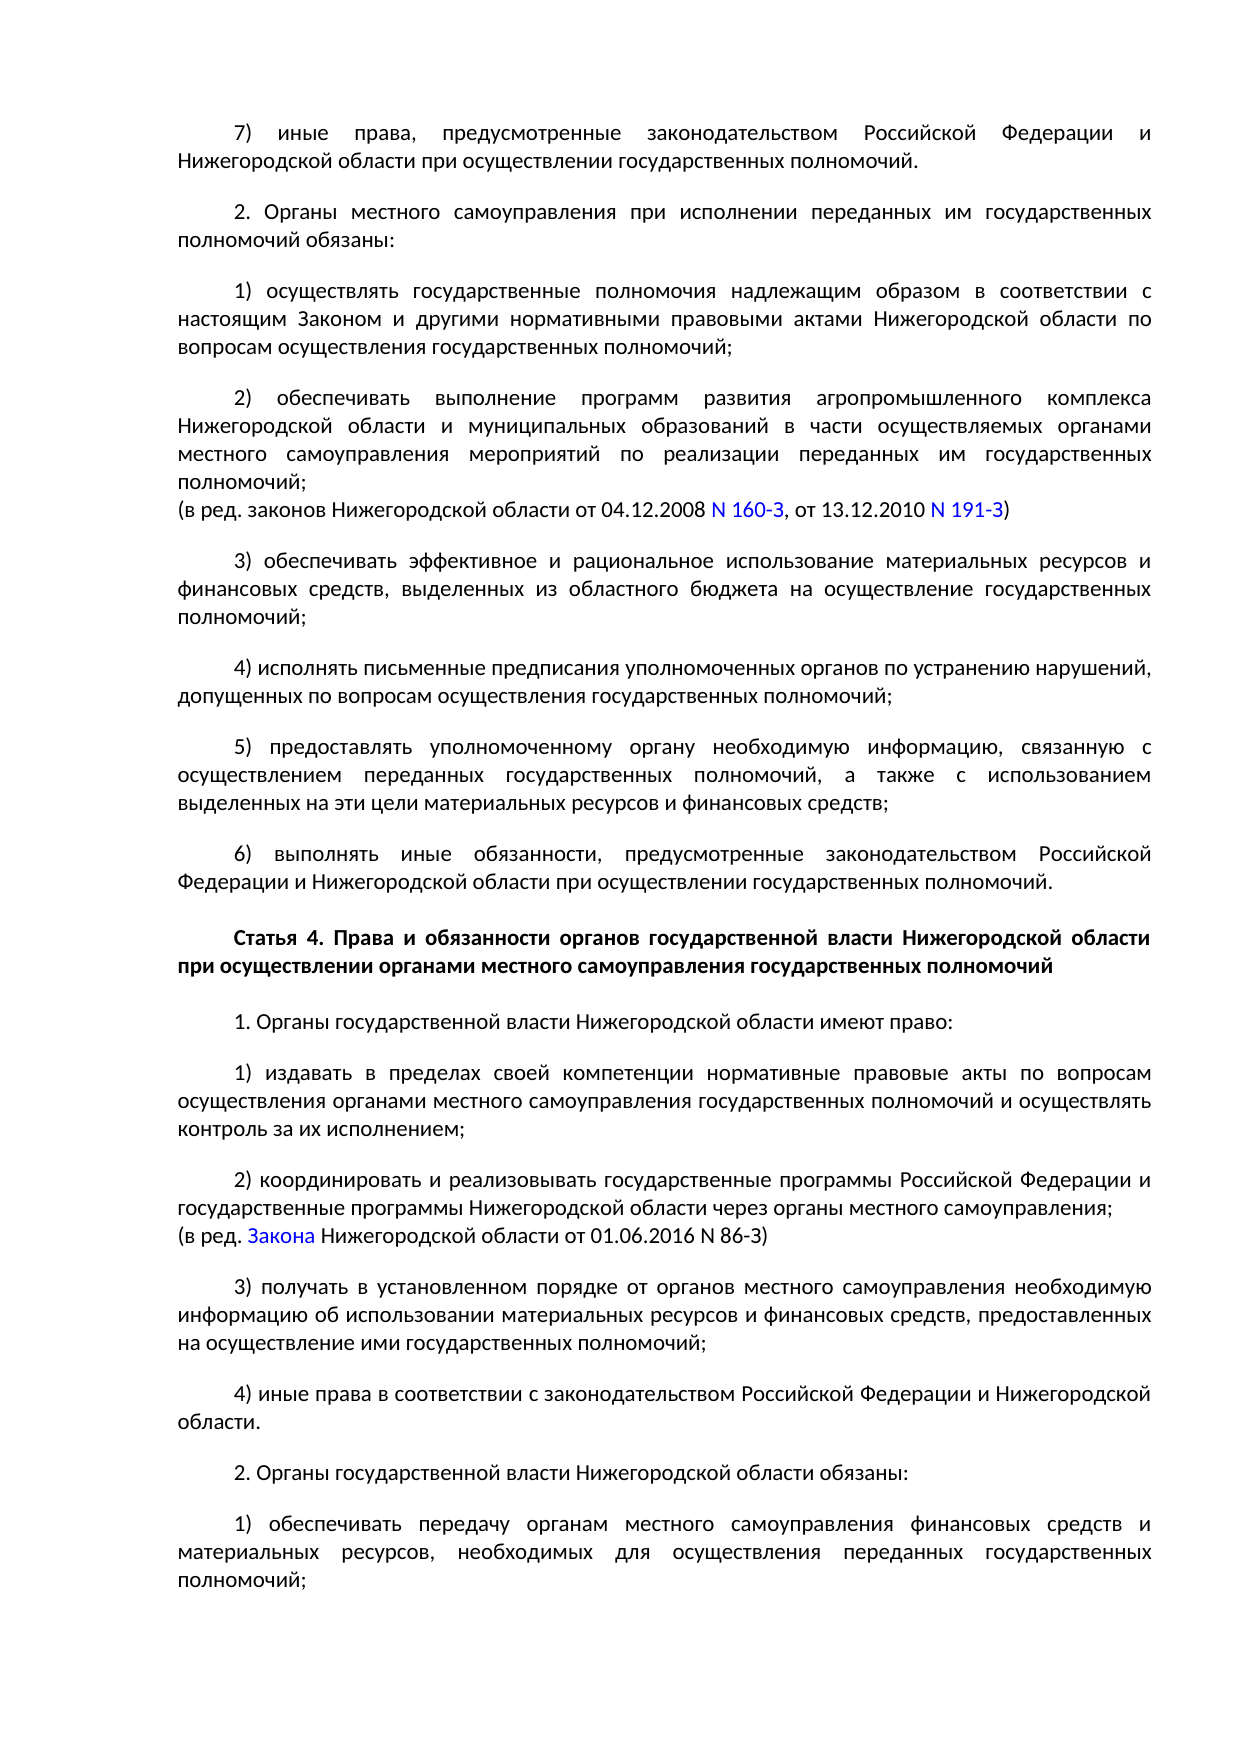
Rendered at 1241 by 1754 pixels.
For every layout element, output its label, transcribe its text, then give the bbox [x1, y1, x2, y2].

text 3) получать в установленном порядке от органов местного самоуправления необходимую информацию об использовании материальных ресурсов и финансовых средств, предоставленных на осуществление ими государственных полномочий; [177, 1272, 1152, 1356]
text 7) иные права, предусмотренные законодательством Российской Федерации и Нижегородской области при осуществлении государственных полномочий. [177, 118, 1152, 174]
text 2. Органы местного самоуправления при исполнении переданных им государственных полномочий обязаны: [177, 197, 1152, 253]
text 2) координировать и реализовывать государственные программы Российской Федерации и государственные программы Нижегородской области через органы местного самоуправления; [177, 1165, 1152, 1221]
text 1. Органы государственной власти Нижегородской области имеют право: [177, 1007, 1152, 1035]
text (в ред. законов Нижегородской области от 04.12.2008 N 160-З, от 13.12.2010 N 191-З) [177, 495, 1152, 523]
text 6) выполнять иные обязанности, предусмотренные законодательством Российской Федерации и Нижегородской области при осуществлении государственных полномочий. [177, 839, 1152, 895]
text 1) обеспечивать передачу органам местного самоуправления финансовых средств и материальных ресурсов, необходимых для осуществления переданных государственных полномочий; [177, 1509, 1152, 1593]
text 1) осуществлять государственные полномочия надлежащим образом в соответствии с настоящим Законом и другими нормативными правовыми актами Нижегородской области по вопросам осуществления государственных полномочий; [177, 276, 1152, 360]
text 4) иные права в соответствии с законодательством Российской Федерации и Нижегородской области. [177, 1379, 1152, 1435]
text 3) обеспечивать эффективное и рациональное использование материальных ресурсов и финансовых средств, выделенных из областного бюджета на осуществление государственных полномочий; [177, 546, 1152, 630]
text 2. Органы государственной власти Нижегородской области обязаны: [177, 1458, 1152, 1486]
text 2) обеспечивать выполнение программ развития агропромышленного комплекса Нижегородской области и муниципальных образований в части осуществляемых органами местного самоуправления мероприятий по реализации переданных им государственных полномочий; [177, 383, 1152, 495]
text 4) исполнять письменные предписания уполномоченных органов по устранению нарушений, допущенных по вопросам осуществления государственных полномочий; [177, 653, 1152, 709]
text 1) издавать в пределах своей компетенции нормативные правовые акты по вопросам осуществления органами местного самоуправления государственных полномочий и осуществлять контроль за их исполнением; [177, 1058, 1152, 1142]
text 5) предоставлять уполномоченному органу необходимую информацию, связанную с осуществлением переданных государственных полномочий, а также с использованием выделенных на эти цели материальных ресурсов и финансовых средств; [177, 732, 1152, 816]
title Статья 4. Права и обязанности органов государственной власти Нижегородской области при осуществлении органами местного самоуправления государственных полномочий [177, 923, 1152, 979]
text (в ред. Закона Нижегородской области от 01.06.2016 N 86-З) [177, 1221, 1152, 1249]
